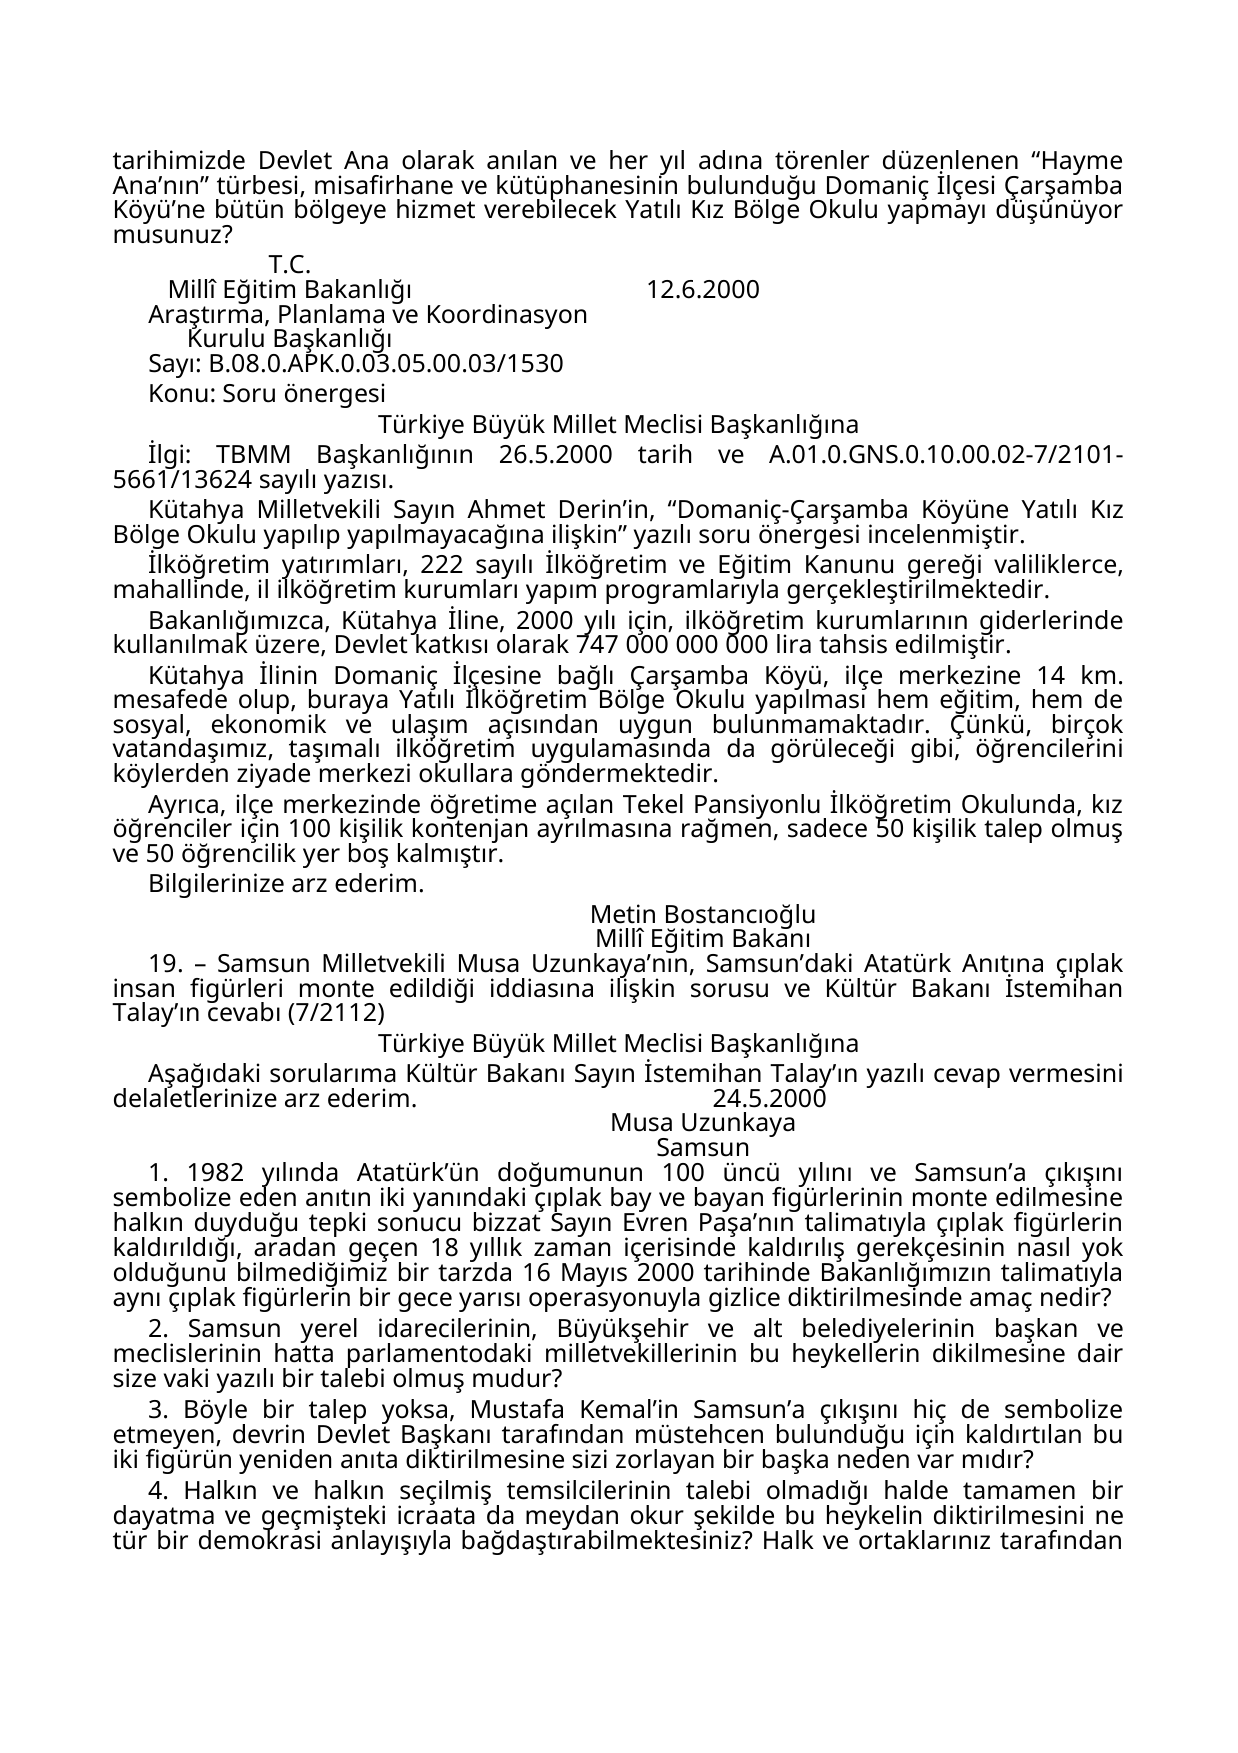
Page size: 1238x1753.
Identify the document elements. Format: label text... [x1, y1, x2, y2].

text Musa Uzunkaya [112, 1112, 1125, 1137]
text Sayı: B.08.0.APK.0.03.05.00.03/1530 [112, 353, 1125, 377]
text Kütahya Milletvekili Sayın Ahmet Derin’in, “Domaniç-Çarşamba Köyüne Yatılı Kız Bölge Okulu yapılıp yapılmayacağına ilişkin” yazılı soru önergesi incelenmiştir. [112, 499, 1125, 548]
text Kütahya İlinin Domaniç İlçesine bağlı Çarşamba Köyü, ilçe merkezine 14 km. mesafede olup, buraya Yatılı İlköğretim Bölge Okulu yapılması hem eğitim, hem de sosyal, ekonomik ve ulaşım açısından uygun bulunmamaktadır. Çünkü, birçok vatandaşımız, taşımalı ilköğretim uygulamasında da görüleceği gibi, öğrencilerini köylerden ziyade merkezi okullara göndermektedir. [112, 664, 1125, 787]
text İlköğretim yatırımları, 222 sayılı İlköğretim ve Eğitim Kanunu gereği valiliklerce, mahallinde, il ilköğretim kurumları yapım programlarıyla gerçekleştirilmektedir. [112, 554, 1125, 603]
text Türkiye Büyük Millet Meclisi Başkanlığına [112, 1032, 1125, 1057]
text Türkiye Büyük Millet Meclisi Başkanlığına [112, 414, 1125, 438]
text İlgi: TBMM Başkanlığının 26.5.2000 tarih ve A.01.0.GNS.0.10.00.02-7/2101-5661/13624 sayılı yazısı. [112, 444, 1125, 493]
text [112, 1479, 1125, 1554]
text Samsun [112, 1137, 1125, 1161]
text Bakanlığımızca, Kütahya İline, 2000 yılı için, ilköğretim kurumlarının giderlerinde kullanılmak üzere, Devlet katkısı olarak 747 000 000 000 lira tahsis edilmiştir. [112, 609, 1125, 659]
text Aşağıdaki sorularıma Kültür Bakanı Sayın İstemihan Talay’ın yazılı cevap vermesini delaletlerinize arz ederim. 24.5.2000 [112, 1063, 1125, 1112]
text Ayrıca, ilçe merkezinde öğretime açılan Tekel Pansiyonlu İlköğretim Okulunda, kız öğrenciler için 100 kişilik kontenjan ayrılmasına rağmen, sadece 50 kişilik talep olmuş ve 50 öğrencilik yer boş kalmıştır. [112, 793, 1125, 867]
text Millî Eğitim Bakanı [112, 928, 1125, 953]
text 19. – Samsun Milletvekili Musa Uzunkaya’nın, Samsun’daki Atatürk Anıtına çıplak insan figürleri monte edildiği iddiasına ilişkin sorusu ve Kültür Bakanı İstemihan Talay’ın cevabı (7/2112) [112, 953, 1125, 1027]
text Kurulu Başkanlığı [112, 328, 1125, 353]
text Metin Bostancıoğlu [112, 904, 1125, 928]
text 3. Böyle bir talep yoksa, Mustafa Kemal’in Samsun’a çıkışını hiç de sembolize etmeyen, devrin Devlet Başkanı tarafından müstehcen bulunduğu için kaldırtılan bu iki figürün yeniden anıta diktirilmesine sizi zorlayan bir başka neden var mıdır? [112, 1398, 1125, 1473]
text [112, 150, 1125, 248]
text Konu: Soru önergesi [112, 383, 1125, 408]
text Millî Eğitim Bakanlığı 12.6.2000 [112, 279, 1125, 303]
text Araştırma, Planlama ve Koordinasyon [112, 303, 1125, 328]
text 1. 1982 yılında Atatürk’ün doğumunun 100 üncü yılını ve Samsun’a çıkışını sembolize eden anıtın iki yanındaki çıplak bay ve bayan figürlerinin monte edilmesine halkın duyduğu tepki sonucu bizzat Sayın Evren Paşa’nın talimatıyla çıplak figürlerin kaldırıldığı, aradan geçen 18 yıllık zaman içerisinde kaldırılış gerekçesinin nasıl yok olduğunu bilmediğimiz bir tarzda 16 Mayıs 2000 tarihinde Bakanlığımızın talimatıyla aynı çıplak figürlerin bir gece yarısı operasyonuyla gizlice diktirilmesinde amaç nedir? [112, 1161, 1125, 1311]
text T.C. [112, 254, 1125, 279]
text 2. Samsun yerel idarecilerinin, Büyükşehir ve alt belediyelerinin başkan ve meclislerinin hatta parlamentodaki milletvekillerinin bu heykellerin dikilmesine dair size vaki yazılı bir talebi olmuş mudur? [112, 1317, 1125, 1392]
text Bilgilerinize arz ederim. [112, 873, 1125, 898]
